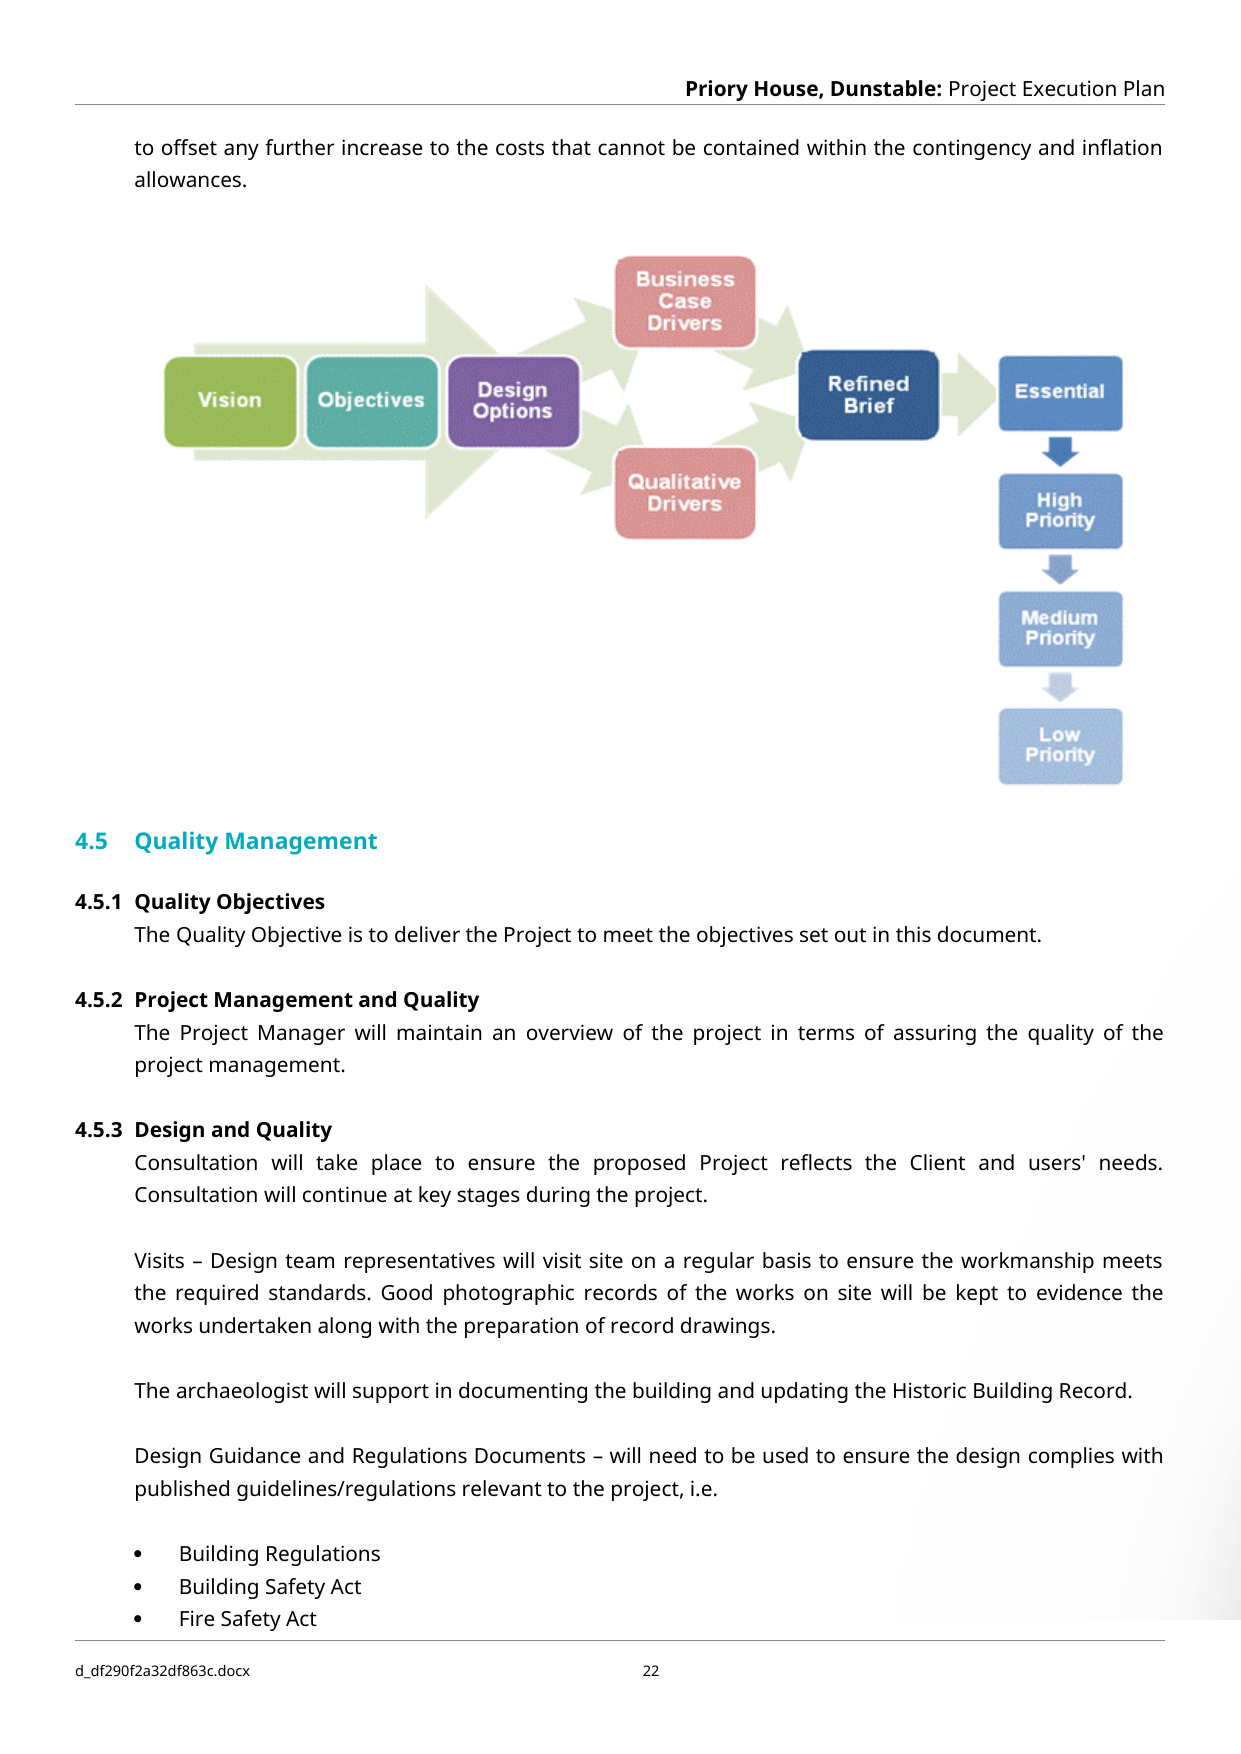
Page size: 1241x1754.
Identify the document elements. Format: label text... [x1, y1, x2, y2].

text 4.5.1 Quality Objectives [75, 887, 1165, 916]
text Visits – Design team representatives will visit site on a regular basis to ensure the workmanship meets the required standards. Good photographic records of the works on site will be kept to evidence the works undertaken along with the preparation of record drawings. [134, 1246, 1165, 1339]
picture [159, 251, 1129, 790]
text 4.5.2 Project Management and Quality [75, 985, 1165, 1013]
list Fire Safety Act [134, 1604, 1165, 1633]
text 4.5.3 Design and Quality [75, 1115, 1165, 1144]
text The Quality Objective is to deliver the Project to meet the objectives set out in this document. [134, 920, 1165, 948]
list Building Regulations [134, 1539, 1165, 1568]
text Consultation will take place to ensure the proposed Project reflects the Client and users' needs. Consultation will continue at key stages during the project. [134, 1148, 1165, 1209]
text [75, 133, 1165, 194]
text 4.5 Quality Management [75, 825, 1165, 856]
text Design Guidance and Regulations Documents – will need to be used to ensure the design complies with published guidelines/regulations relevant to the project, i.e. [134, 1441, 1165, 1502]
list Building Safety Act [134, 1572, 1165, 1600]
text The archaeologist will support in documenting the building and updating the Historic Building Record. [134, 1376, 1165, 1405]
text The Project Manager will maintain an overview of the project in terms of assuring the quality of the project management. [75, 1018, 1165, 1079]
